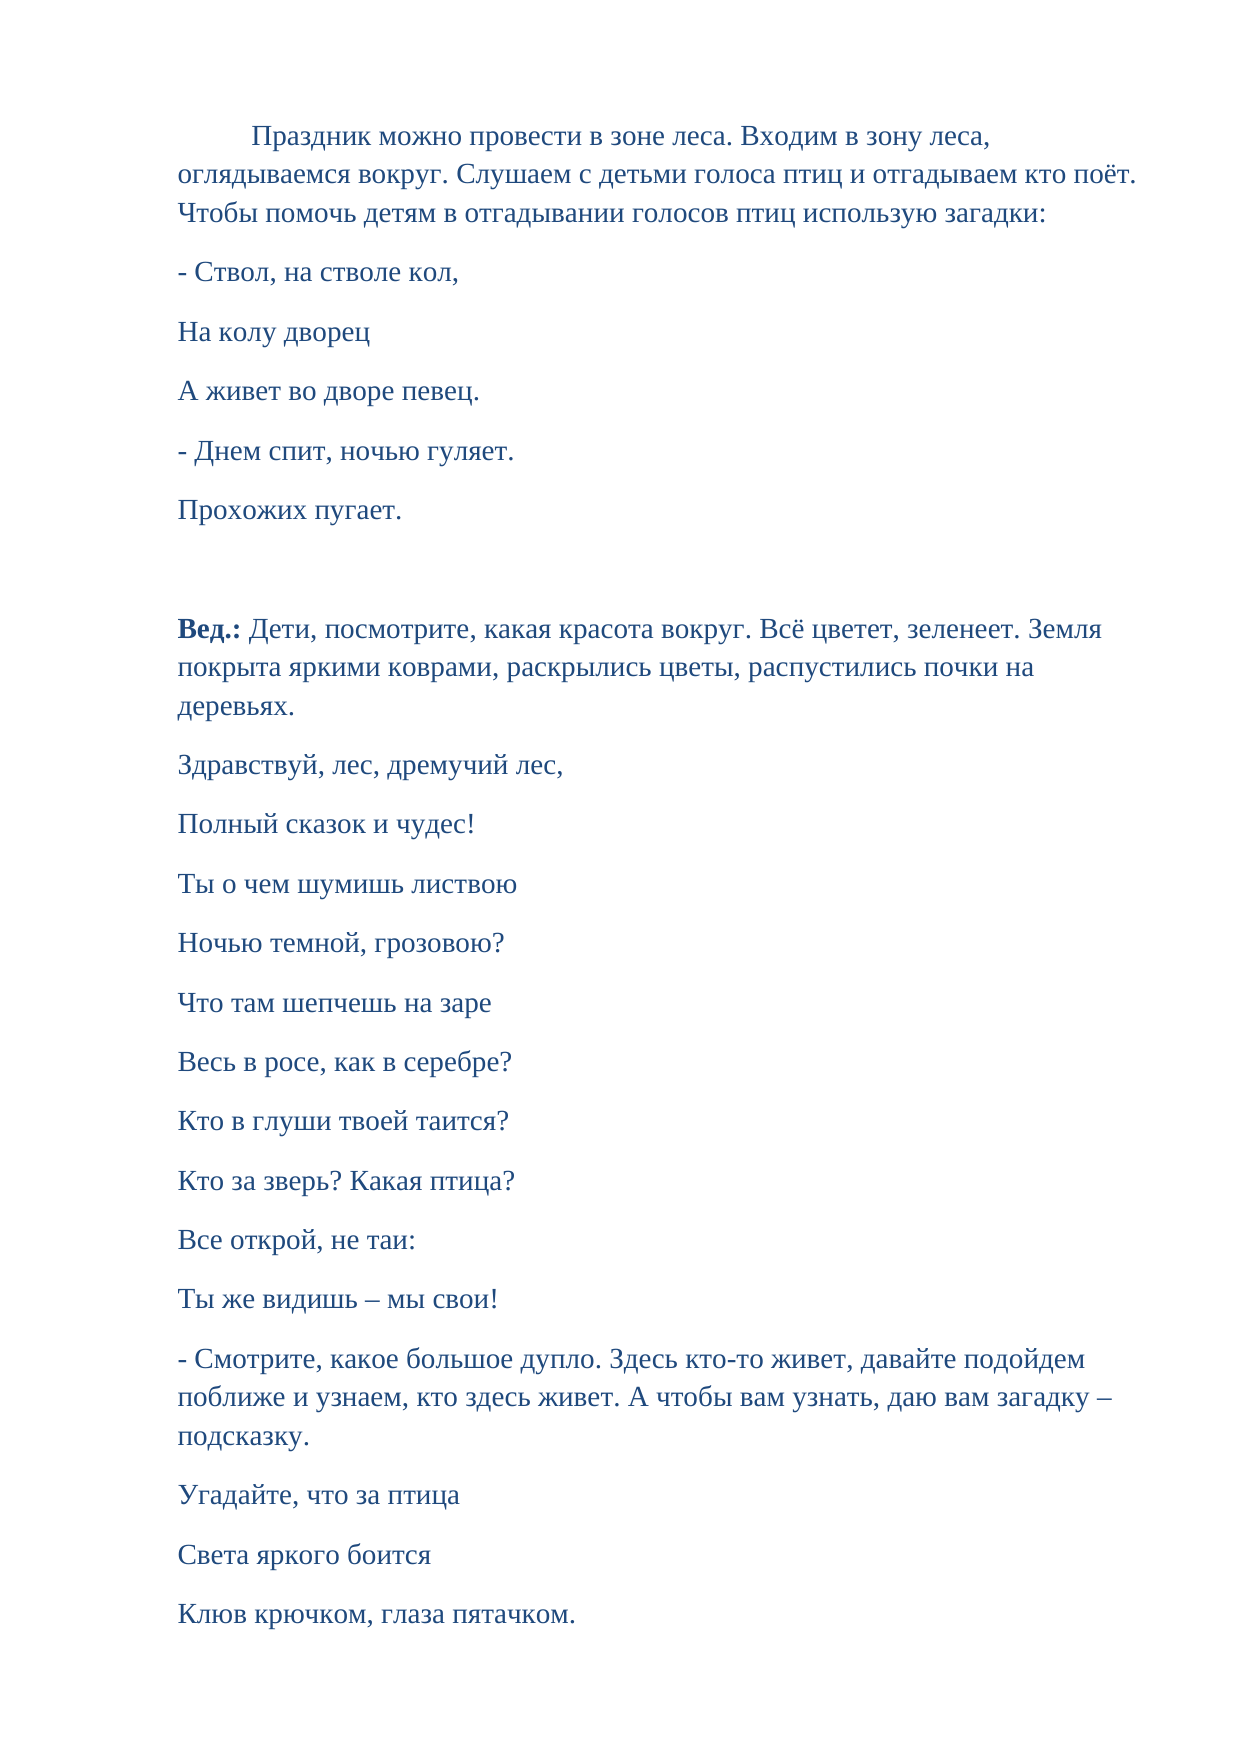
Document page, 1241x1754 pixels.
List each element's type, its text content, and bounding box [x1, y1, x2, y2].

text - Днем спит, ночью гуляет. [177, 433, 1152, 466]
text На колу дворец [177, 314, 1152, 347]
text А живет во дворе певец. [177, 373, 1152, 407]
text Здравствуй, лес, дремучий лес, [177, 747, 1152, 781]
text Вед.: Дети, посмотрите, какая красота вокруг. Всё цветет, зеленеет. Земля покрыта яркими коврами, раскрылись цветы, распустились почки на деревьях. [177, 611, 1152, 721]
text Полный сказок и чудес! [177, 807, 1152, 840]
text Угадайте, что за птица [177, 1477, 1152, 1511]
text Ночью темной, грозовою? [177, 925, 1152, 959]
text Кто в глуши твоей таится? [177, 1103, 1152, 1137]
text - Смотрите, какое большое дупло. Здесь кто-то живет, давайте подойдем поближе и узнаем, кто здесь живет. А чтобы вам узнать, даю вам загадку – подсказку. [177, 1341, 1152, 1452]
text Праздник можно провести в зоне леса. Входим в зону леса, оглядываемся вокруг. Слушаем с детьми голоса птиц и отгадываем кто поёт. Чтобы помочь детям в отгадывании голосов птиц использую загадки: [177, 118, 1152, 229]
text Ты о чем шумишь листвою [177, 866, 1152, 899]
text Все открой, не таи: [177, 1222, 1152, 1256]
text Клюв крючком, глаза пятачком. [177, 1596, 1152, 1630]
text Ты же видишь – мы свои! [177, 1282, 1152, 1315]
text Кто за зверь? Какая птица? [177, 1163, 1152, 1196]
text Что там шепчешь на заре [177, 985, 1152, 1018]
text - Ствол, на стволе кол, [177, 254, 1152, 288]
text Весь в росе, как в серебре? [177, 1044, 1152, 1078]
text Света яркого боится [177, 1537, 1152, 1570]
text Прохожих пугает. [177, 492, 1152, 526]
